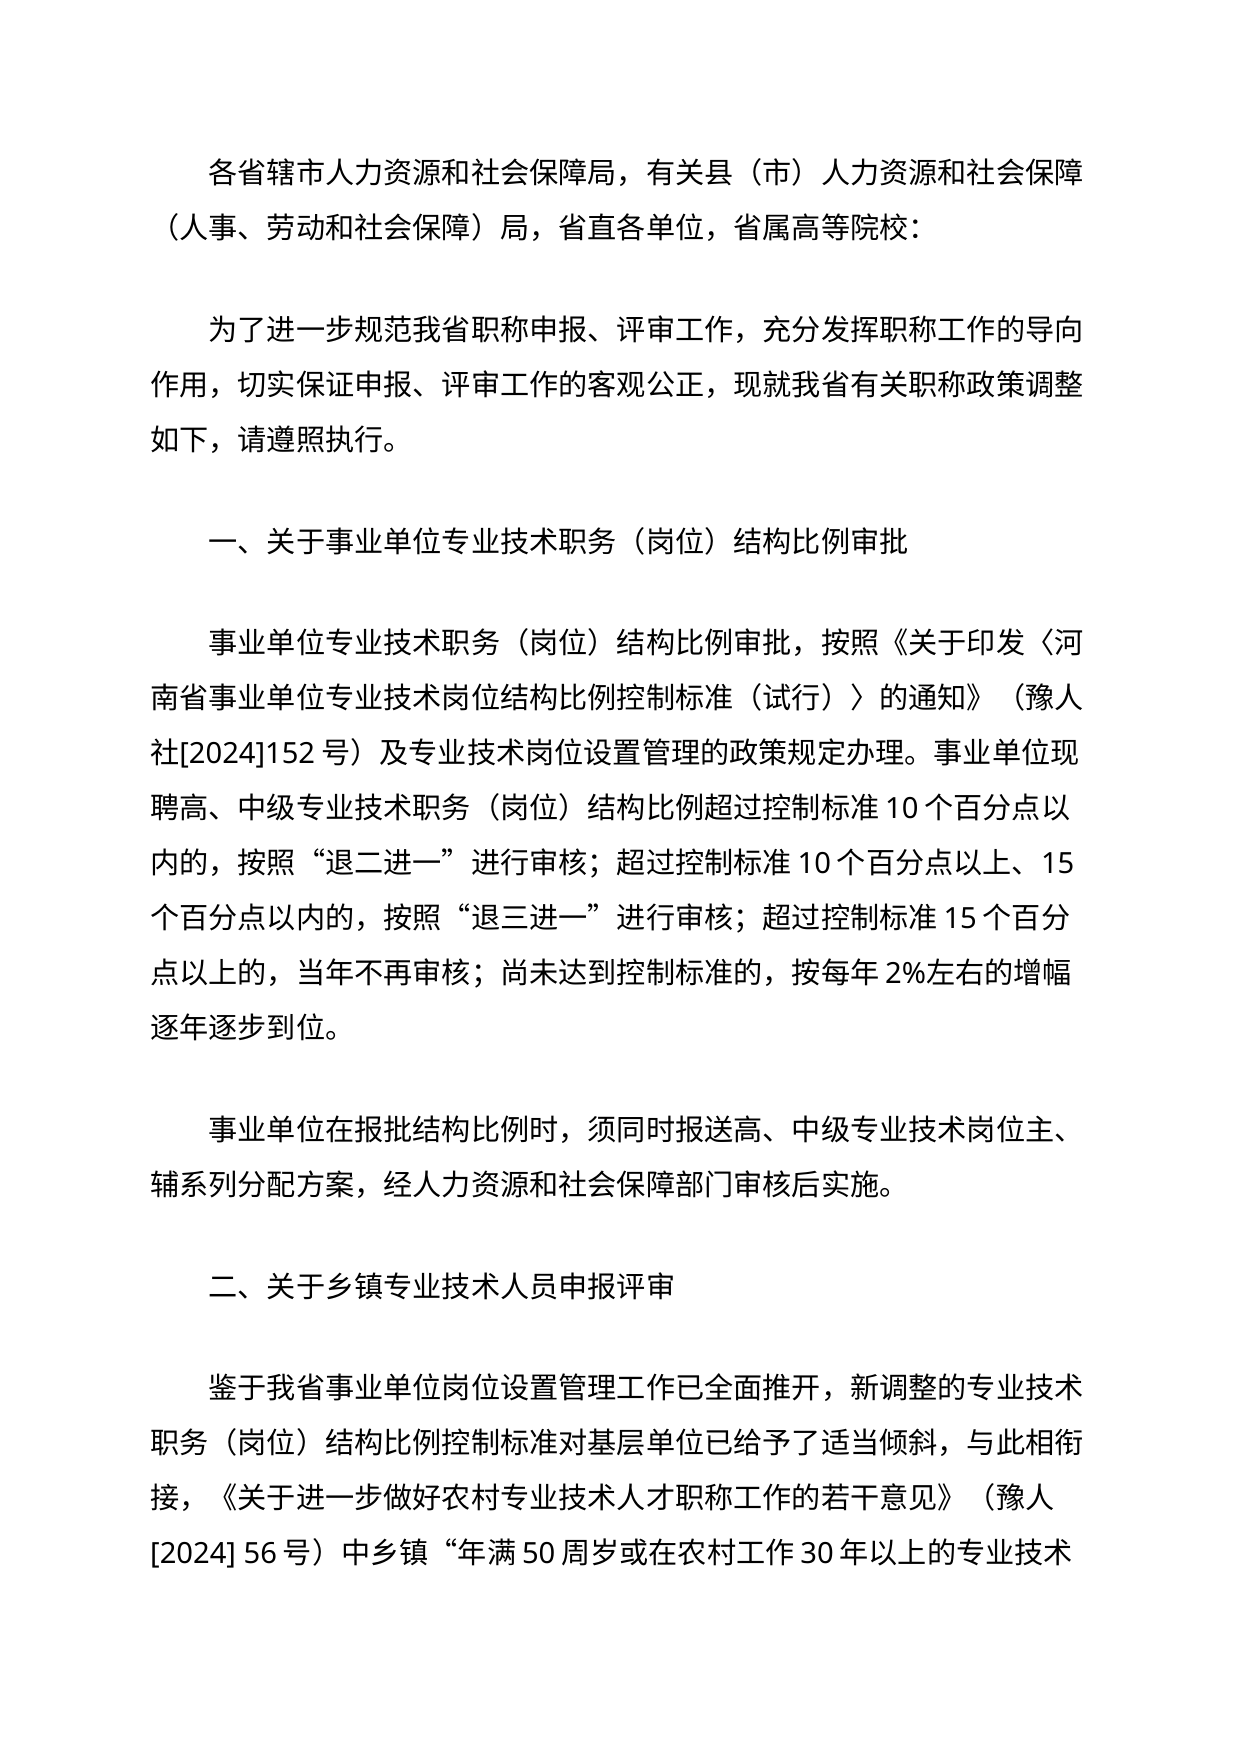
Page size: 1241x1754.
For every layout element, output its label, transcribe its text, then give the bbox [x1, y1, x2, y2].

text 为了进一步规范我省职称申报、评审工作，充分发挥职称工作的导向作用，切实保证申报、评审工作的客观公正，现就我省有关职称政策调整如下，请遵照执行。 [150, 307, 1090, 459]
text 一、关于事业单位专业技术职务（岗位）结构比例审批 [150, 518, 1090, 561]
text 二、关于乡镇专业技术人员申报评审 [150, 1263, 1090, 1306]
text 事业单位专业技术职务（岗位）结构比例审批，按照《关于印发〈河南省事业单位专业技术岗位结构比例控制标准（试行）〉的通知》（豫人社[2024]152号）及专业技术岗位设置管理的政策规定办理。事业单位现聘高、中级专业技术职务（岗位）结构比例超过控制标准10个百分点以内的，按照“退二进一”进行审核；超过控制标准10个百分点以上、15个百分点以内的，按照“退三进一”进行审核；超过控制标准15个百分点以上的，当年不再审核；尚未达到控制标准的，按每年2%左右的增幅逐年逐步到位。 [150, 620, 1090, 1047]
text 事业单位在报批结构比例时，须同时报送高、中级专业技术岗位主、辅系列分配方案，经人力资源和社会保障部门审核后实施。 [150, 1107, 1090, 1204]
text 各省辖市人力资源和社会保障局，有关县（市）人力资源和社会保障（人事、劳动和社会保障）局，省直各单位，省属高等院校： [150, 150, 1090, 247]
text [150, 1365, 1090, 1572]
